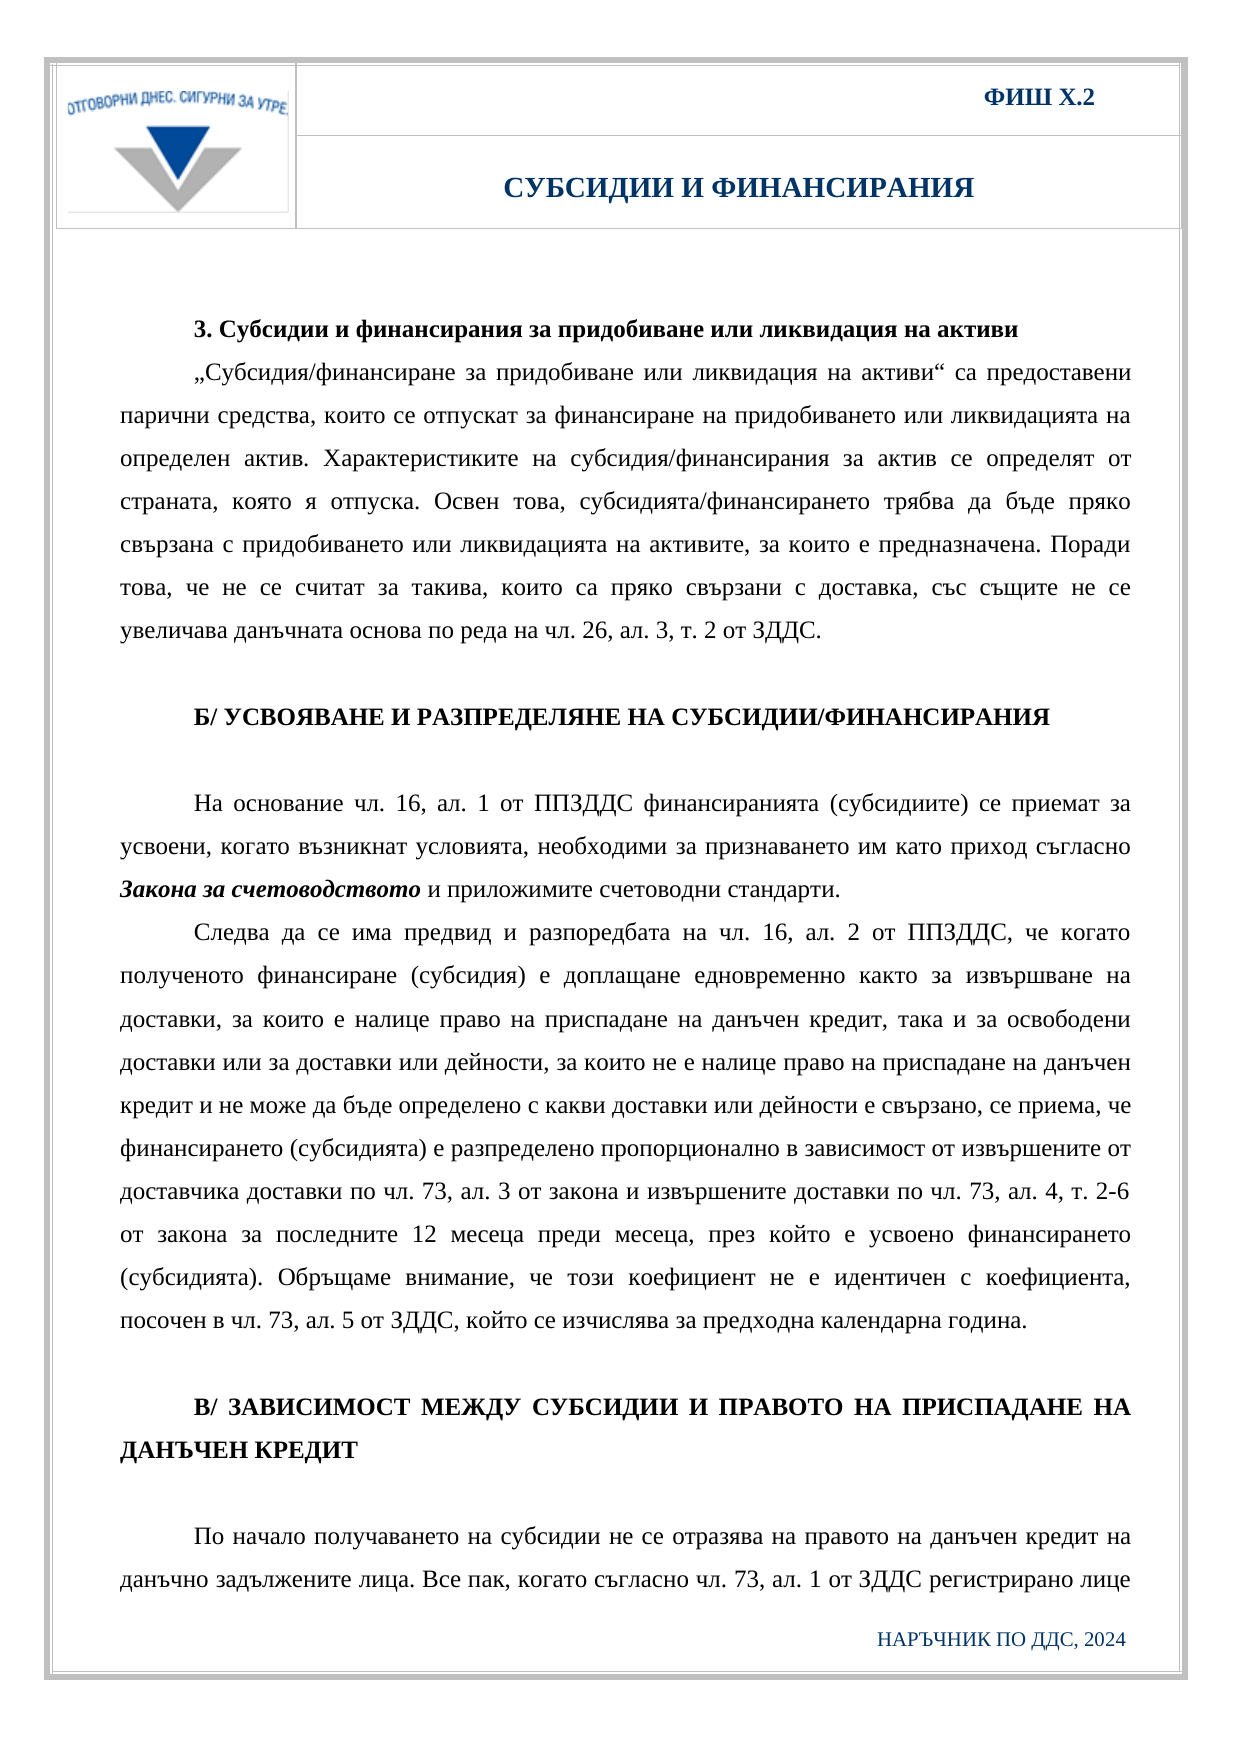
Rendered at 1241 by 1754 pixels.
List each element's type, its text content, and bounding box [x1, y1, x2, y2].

picture [67, 91, 290, 214]
text В/ ЗАВИСИМОСТ МЕЖДУ СУБСИДИИ И ПРАВОТО НА ПРИСПАДАНЕ НА ДАНЪЧЕН КРЕДИТ [120, 1392, 1132, 1464]
text На основание чл. 16, ал. 1 от ППЗДДС финансиранията (субсидиите) се приемат за усвоени, когато възникнат условията, необходими за признаването им като приход съгласно Закона за счетоводството и приложимите счетоводни стандарти. [120, 788, 1132, 903]
text „Субсидия/финансиране за придобиване или ликвидация на активи“ са предоставени парични средства, които се отпускат за финансиране на придобиването или ликвидацията на определен актив. Характеристиките на субсидия/финансирания за актив се определят от страната, която я отпуска. Освен това, субсидията/финансирането трябва да бъде пряко свързана с придобиването или ликвидацията на активите, за които е предназначена. Поради това, че не се считат за такива, които са пряко свързани с доставка, със същите не се увеличава данъчната основа по реда на чл. 26, ал. 3, т. 2 от ЗДДС. [120, 357, 1132, 644]
text Б/ УСВОЯВАНЕ И РАЗПРЕДЕЛЯНЕ НА СУБСИДИИ/ФИНАНСИРАНИЯ [120, 702, 1132, 731]
text 3. Субсидии и финансирания за придобиване или ликвидация на активи [120, 314, 1132, 342]
text Следва да се има предвид и разпоредбата на чл. 16, ал. 2 от ППЗДДС, че когато полученото финансиране (субсидия) е доплащане едновременно както за извършване на доставки, за които е налице право на приспадане на данъчен кредит, така и за освободени доставки или за доставки или дейности, за които не е налице право на приспадане на данъчен кредит и не може да бъде определено с какви доставки или дейности е свързано, се приема, че финансирането (субсидията) е разпределено пропорционално в зависимост от извършените от доставчика доставки по чл. 73, ал. 3 от закона и извършените доставки по чл. 73, ал. 4, т. 2-6 от закона за последните 12 месеца преди месеца, през който е усвоено финансирането (субсидията). Обръщаме внимание, че този коефициент не е идентичен с коефициента, посочен в чл. 73, ал. 5 от ЗДДС, който се изчислява за предходна календарна година. [120, 917, 1132, 1334]
